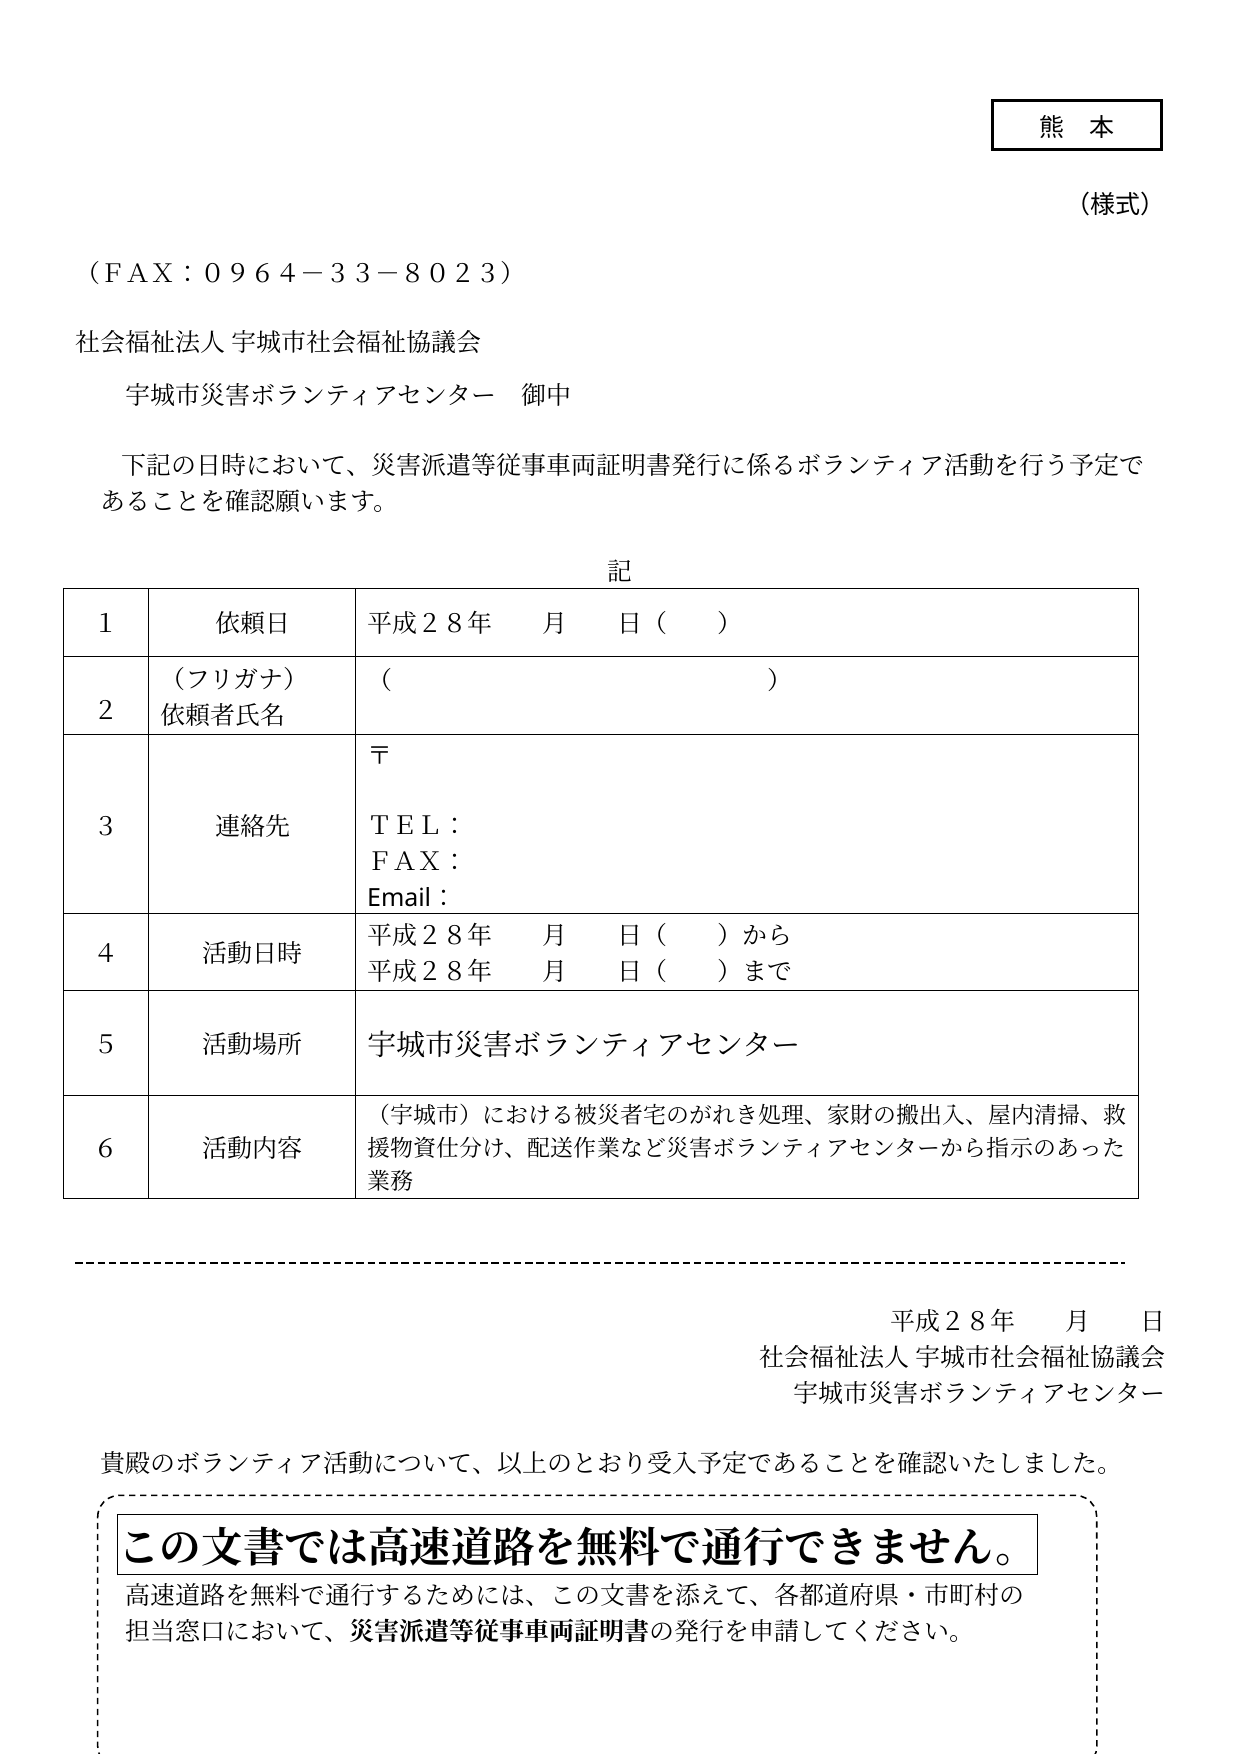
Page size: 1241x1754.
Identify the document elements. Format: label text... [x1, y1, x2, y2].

table_cell 活動内容 [149, 1096, 355, 1198]
text 担当窓口において、災害派遣等従事車両証明書の発行を申請してください。 [75, 1611, 1165, 1647]
table_cell ２ [64, 657, 148, 734]
table_cell ４ [64, 914, 148, 989]
table_cell 〒 ＴＥＬ： ＦＡＸ： Email： [356, 735, 1138, 913]
text 宇城市災害ボランティアセンター [75, 1373, 1165, 1409]
text 高速道路を無料で通行するためには、この文書を添えて、各都道府県・市町村の [75, 1575, 1165, 1611]
text 社会福祉法人 宇城市社会福祉協議会 [75, 1337, 1165, 1373]
text この文書では高速道路を無料で通行できません。 [1038, 1513, 1165, 1575]
table_header １ [64, 589, 148, 656]
text （様式） [125, 168, 1165, 237]
text 平成２８年 月 日 [75, 1302, 1165, 1337]
table_header 依頼日 [149, 589, 355, 656]
table_cell 連絡先 [149, 735, 355, 913]
table_cell ６ [64, 1096, 148, 1198]
text 貴殿のボランティア活動について、以上のとおり受入予定であることを確認いたしました。 [75, 1443, 1165, 1479]
text あることを確認願います。 [75, 481, 1165, 517]
table_cell （宇城市）における被災者宅のがれき処理、家財の搬出入、屋内清掃、救援物資仕分け、配送作業など災害ボランティアセンターから指示のあった業務 [356, 1096, 1138, 1198]
table_cell 平成２８年 月 日（ ）から 平成２８年 月 日（ ）まで [356, 914, 1138, 989]
text 宇城市災害ボランティアセンター 御中 [75, 376, 1165, 411]
text 下記の日時において、災害派遣等従事車両証明書発行に係るボランティア活動を行う予定で [75, 446, 1165, 481]
table_cell 活動場所 [149, 991, 355, 1094]
text （ＦＡＸ：０９６４－３３－８０２３） [75, 237, 1165, 306]
table_cell ５ [64, 991, 148, 1094]
text この文書では高速道路を無料で通行できません。 [75, 1513, 1037, 1575]
text 記 [75, 551, 1165, 587]
table_cell ３ [64, 735, 148, 913]
text 社会福祉法人 宇城市社会福祉協議会 [75, 306, 1165, 376]
table_header 平成２８年 月 日（ ） [356, 589, 1138, 656]
table_cell （フリガナ） 依頼者氏名 [149, 657, 355, 734]
table_cell 活動日時 [149, 914, 355, 989]
table_cell （ ） [356, 657, 1138, 734]
table_cell 宇城市災害ボランティアセンター [356, 991, 1138, 1094]
